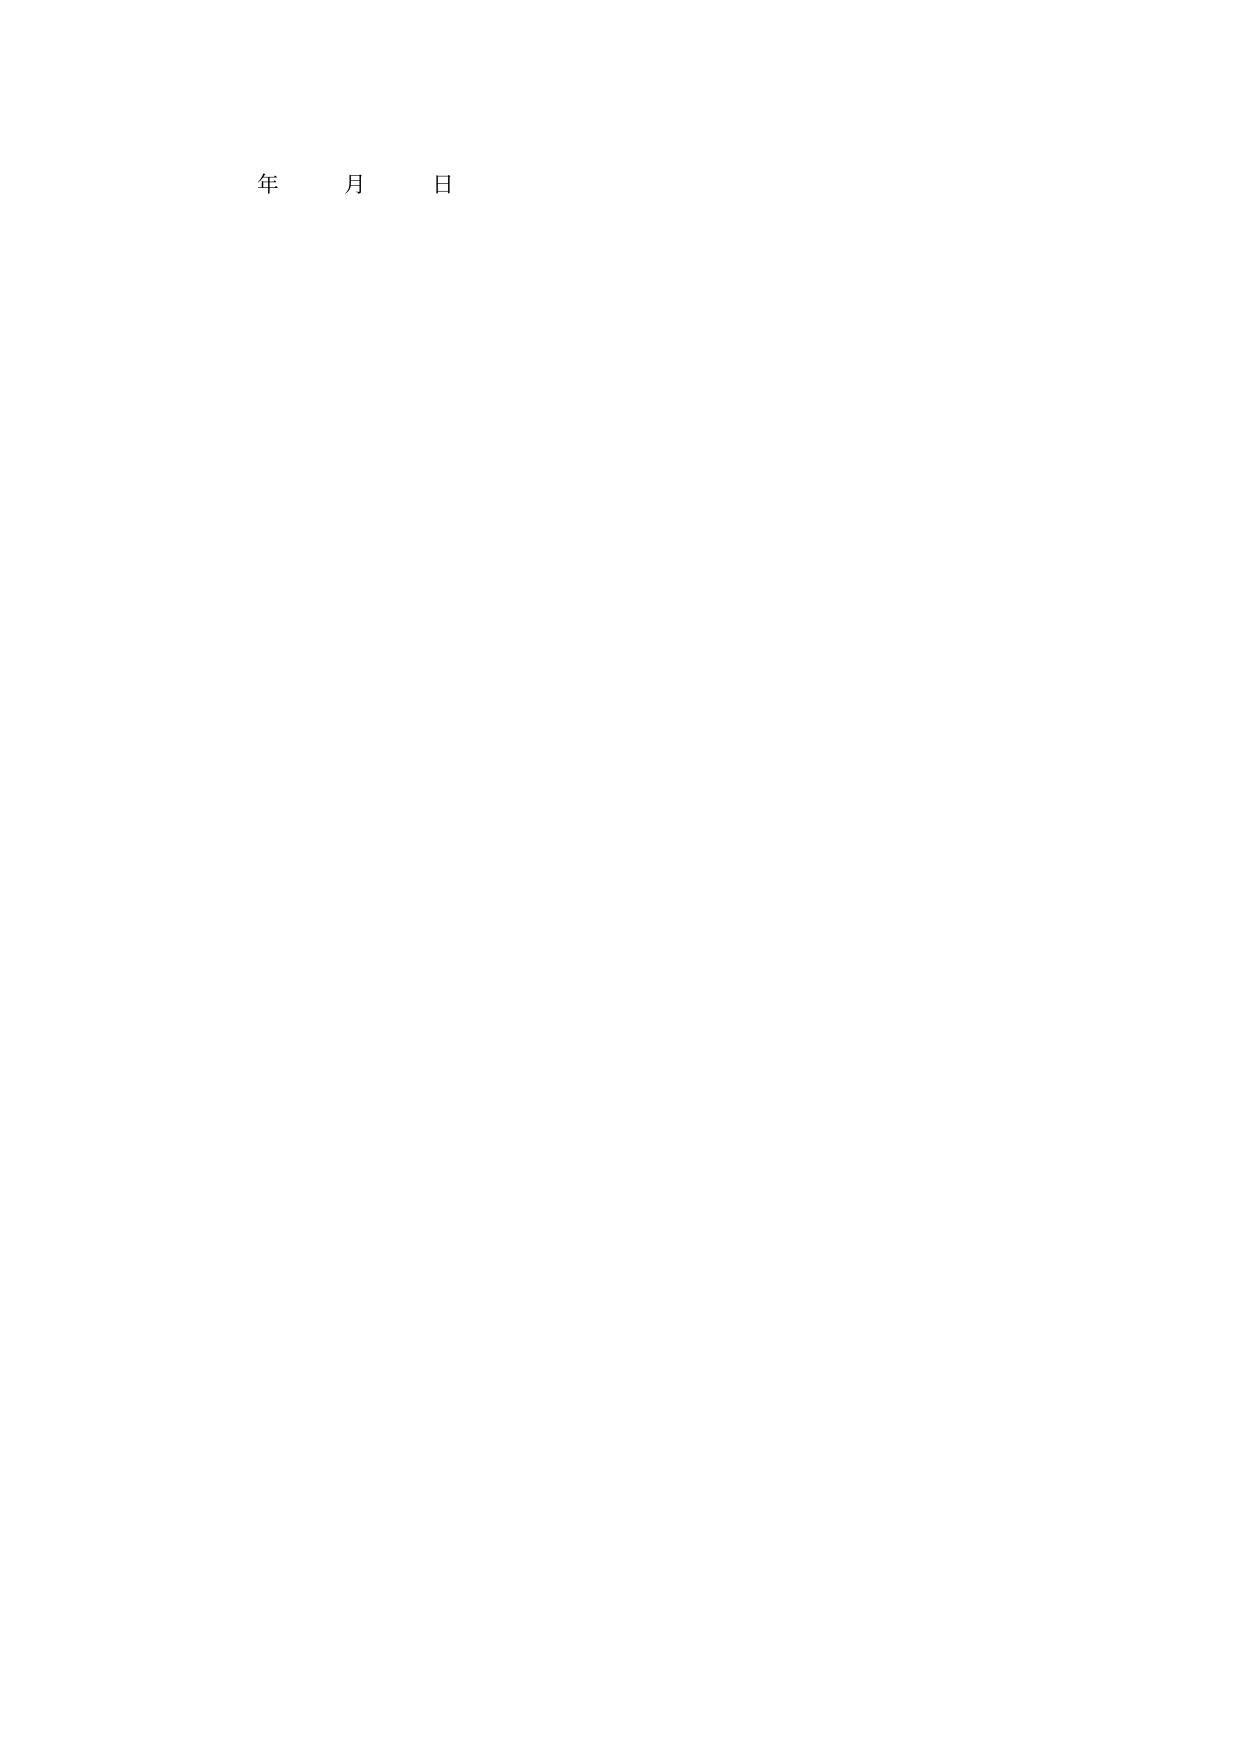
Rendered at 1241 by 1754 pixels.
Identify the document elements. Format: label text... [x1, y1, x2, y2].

text 年 月 日 [148, 164, 1092, 202]
